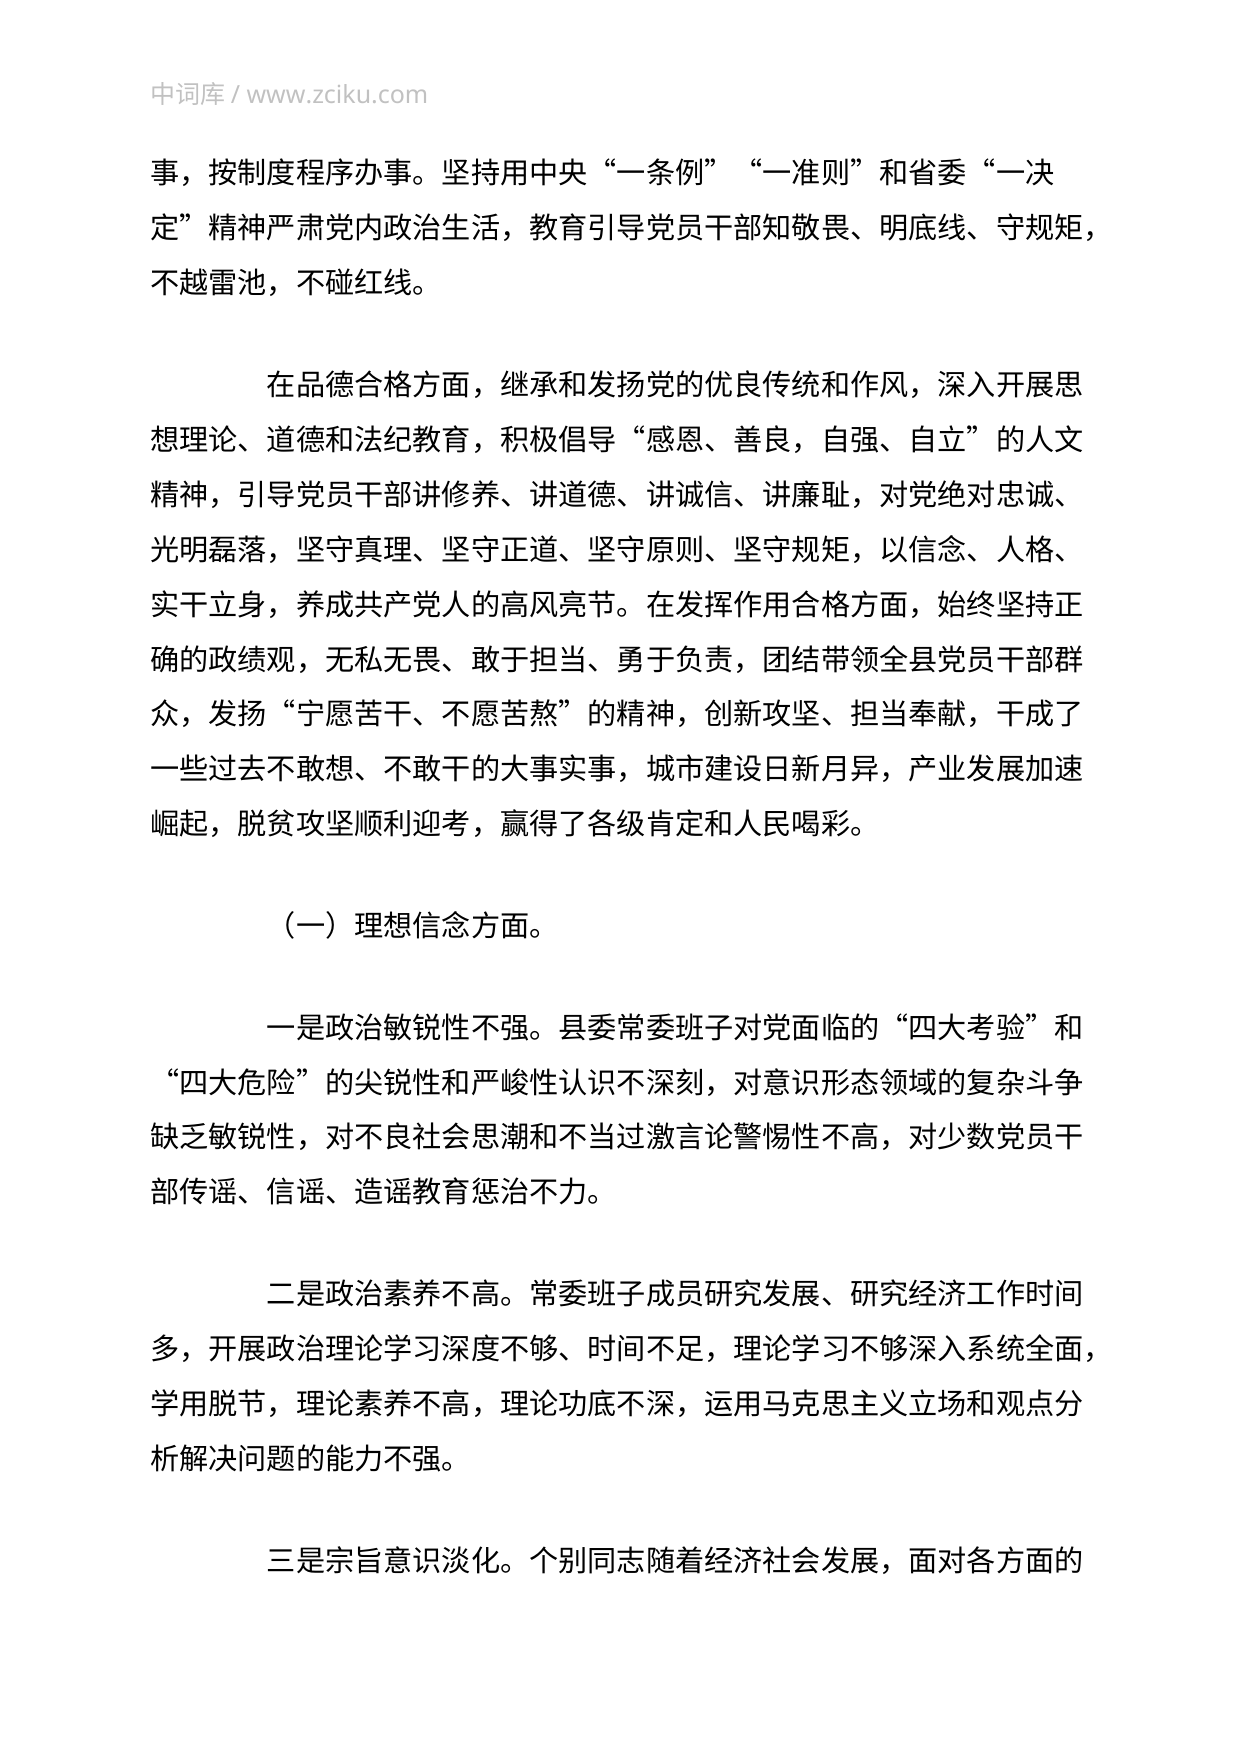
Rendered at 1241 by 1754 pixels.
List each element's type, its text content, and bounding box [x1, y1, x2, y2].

text 在品德合格方面，继承和发扬党的优良传统和作风，深入开展思想理论、道德和法纪教育，积极倡导“感恩、善良，自强、自立”的人文精神，引导党员干部讲修养、讲道德、讲诚信、讲廉耻，对党绝对忠诚、光明磊落，坚守真理、坚守正道、坚守原则、坚守规矩，以信念、人格、实干立身，养成共产党人的高风亮节。在发挥作用合格方面，始终坚持正确的政绩观，无私无畏、敢于担当、勇于负责，团结带领全县党员干部群众，发扬“宁愿苦干、不愿苦熬”的精神，创新攻坚、担当奉献，干成了一些过去不敢想、不敢干的大事实事，城市建设日新月异，产业发展加速崛起，脱贫攻坚顺利迎考，赢得了各级肯定和人民喝彩。 [150, 362, 1090, 843]
text 一是政治敏锐性不强。县委常委班子对党面临的“四大考验”和“四大危险”的尖锐性和严峻性认识不深刻，对意识形态领域的复杂斗争缺乏敏锐性，对不良社会思潮和不当过激言论警惕性不高，对少数党员干部传谣、信谣、造谣教育惩治不力。 [150, 1004, 1090, 1211]
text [150, 1537, 1090, 1579]
text 二是政治素养不高。常委班子成员研究发展、研究经济工作时间多，开展政治理论学习深度不够、时间不足，理论学习不够深入系统全面，学用脱节，理论素养不高，理论功底不深，运用马克思主义立场和观点分析解决问题的能力不强。 [150, 1271, 1090, 1478]
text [150, 150, 1090, 302]
text （一）理想信念方面。 [150, 902, 1090, 945]
